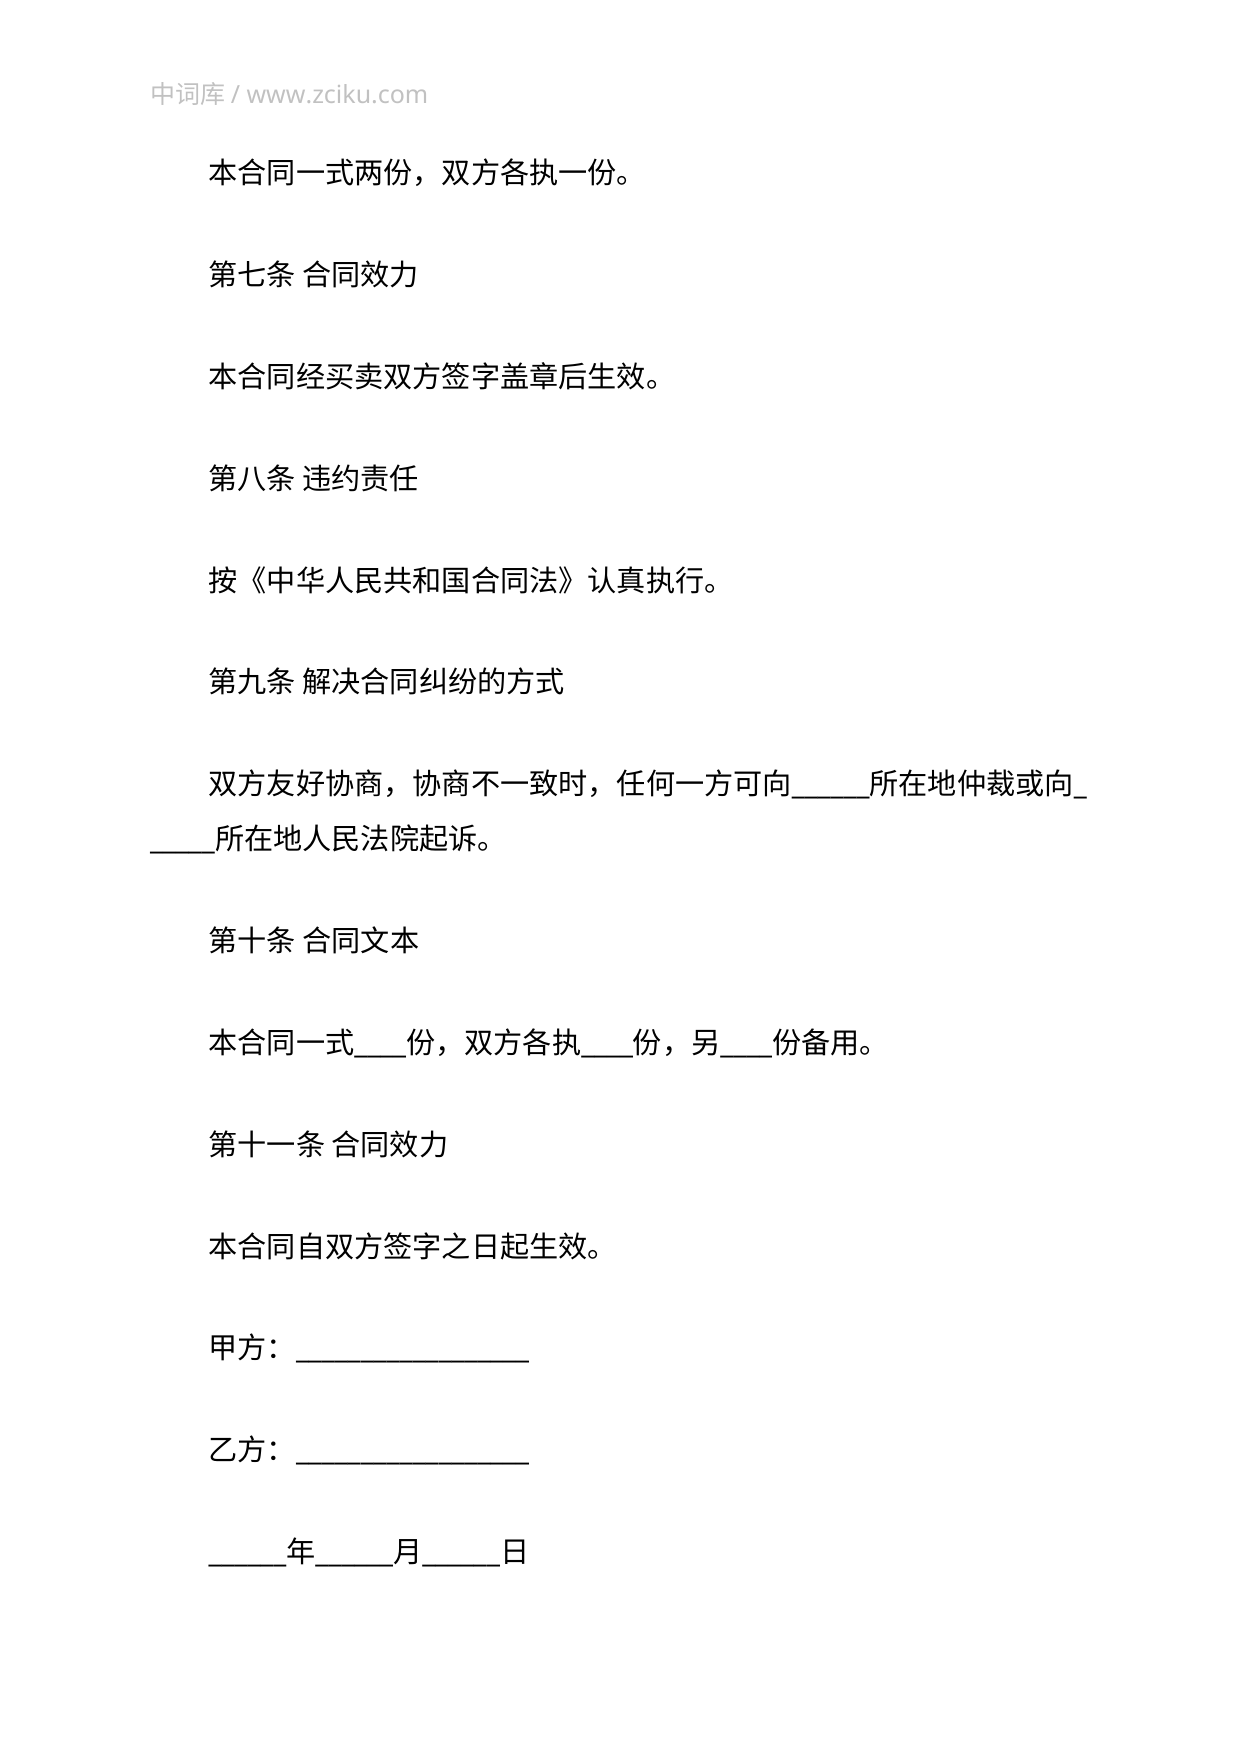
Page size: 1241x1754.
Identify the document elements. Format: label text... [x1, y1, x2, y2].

text 第七条 合同效力 [150, 252, 1090, 294]
text 第九条 解决合同纠纷的方式 [150, 659, 1090, 701]
text 本合同自双方签字之日起生效。 [150, 1223, 1090, 1265]
text 第十一条 合同效力 [150, 1121, 1090, 1164]
text 乙方：__________________ [150, 1427, 1090, 1469]
text 按《中华人民共和国合同法》认真执行。 [150, 557, 1090, 599]
text 本合同经买卖双方签字盖章后生效。 [150, 353, 1090, 396]
text 双方友好协商，协商不一致时，任何一方可向______所在地仲裁或向______所在地人民法院起诉。 [150, 761, 1090, 858]
text 本合同一式两份，双方各执一份。 [150, 150, 1090, 192]
text 本合同一式____份，双方各执____份，另____份备用。 [150, 1019, 1090, 1062]
text 甲方：__________________ [150, 1325, 1090, 1367]
text ______年______月______日 [150, 1529, 1090, 1571]
text 第八条 违约责任 [150, 455, 1090, 498]
text 第十条 合同文本 [150, 918, 1090, 960]
